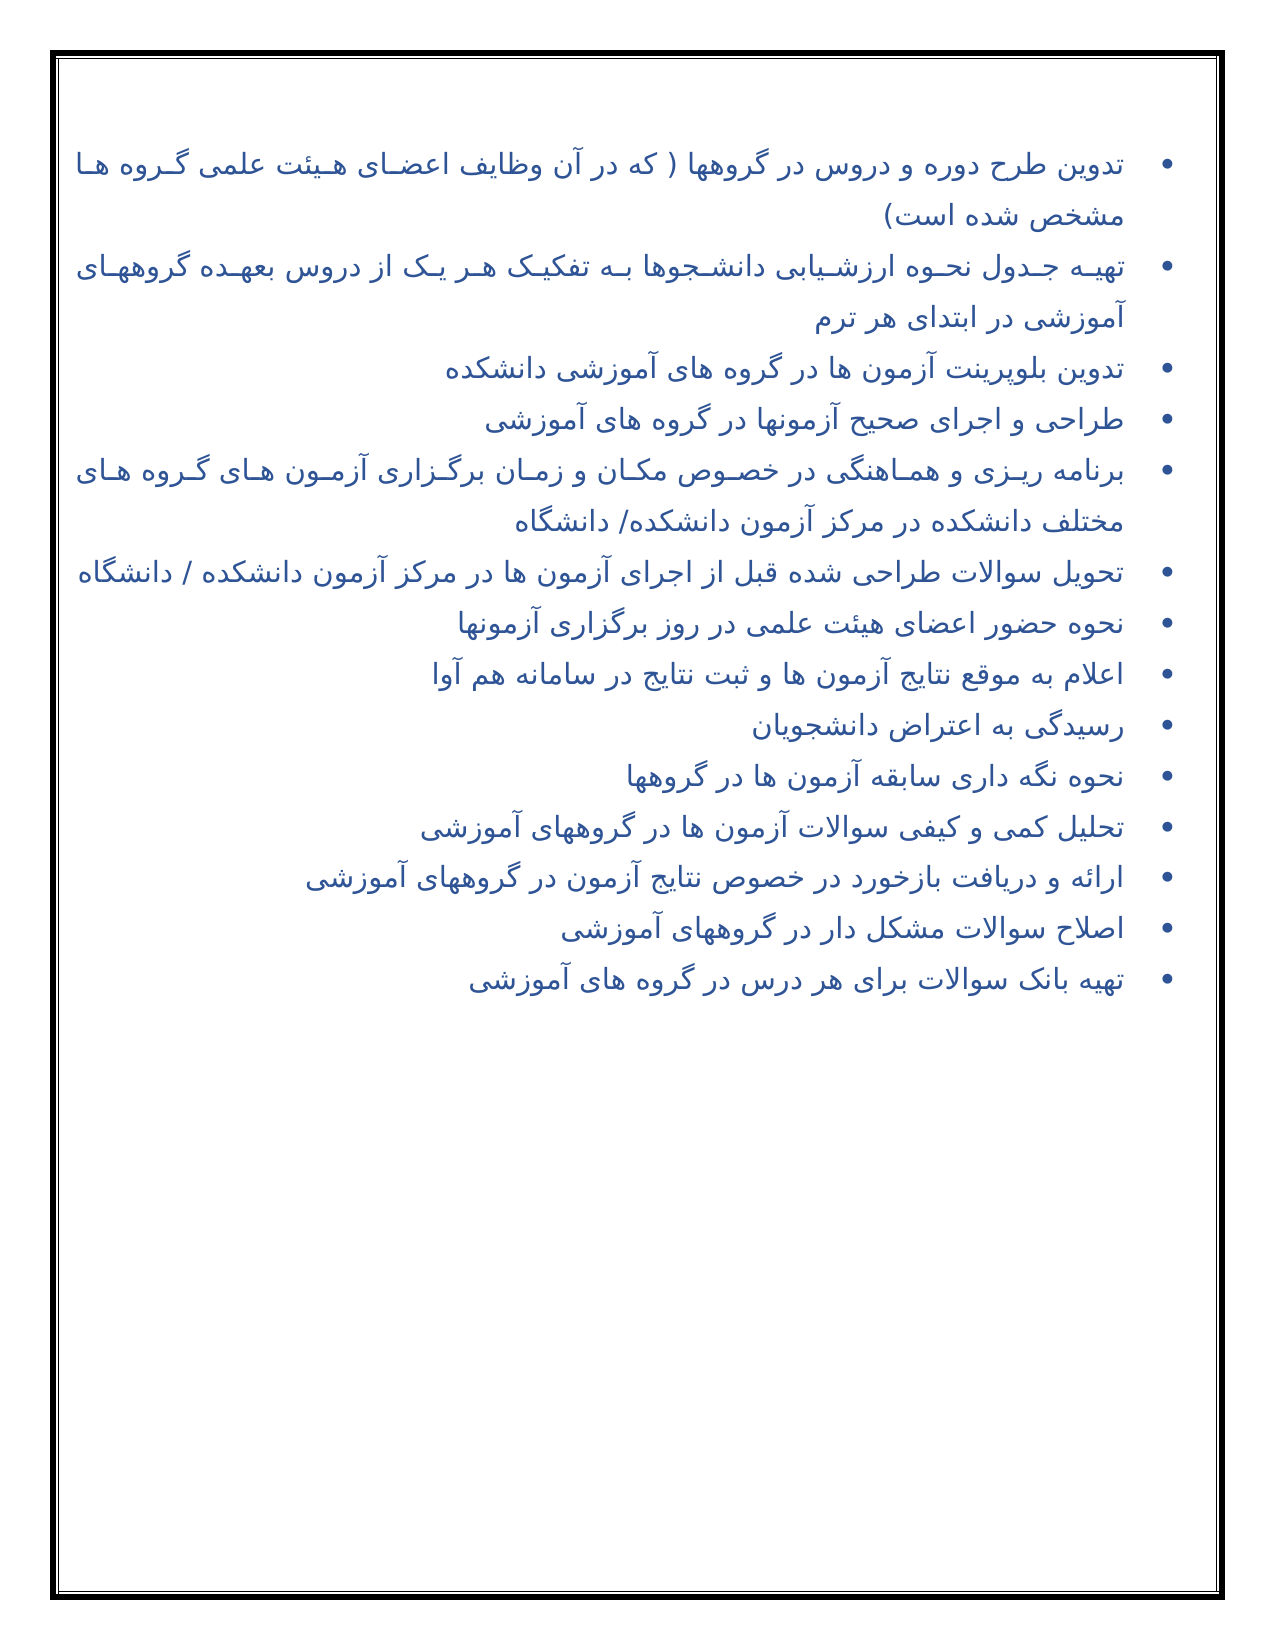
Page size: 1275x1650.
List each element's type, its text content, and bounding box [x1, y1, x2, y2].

list طراحی و اجرای صحیح آزمونها در گروه های آموزشی [75, 402, 1162, 436]
list تحویل سوالات طراحی شده قبل از اجرای آزمون ها در مرکز آزمون دانشکده / دانشگاه [75, 555, 1162, 589]
list تحلیل کمی و کیفی سوالات آزمون ها در گروههای آموزشی [75, 810, 1162, 844]
list تهیه جدول نحوه ارزشیابی دانشجوها به تفکیک هر یک از دروس بعهده گروههای آموزشی در ابتدای هر ترم [75, 249, 1162, 334]
list تهیه بانک سوالات برای هر درس در گروه های آموزشی [75, 963, 1162, 997]
list اصلاح سوالات مشکل دار در گروههای آموزشی [75, 912, 1162, 946]
list رسیدگی به اعتراض دانشجویان [75, 708, 1162, 742]
list نحوه نگه داری سابقه آزمون ها در گروهها [75, 759, 1162, 793]
list تدوین طرح دوره و دروس در گروهها ( که در آن وظایف اعضای هیئت علمی گروه ها مشخص شده است) [75, 148, 1162, 233]
list تدوین بلوپرینت آزمون ها در گروه های آموزشی دانشکده [75, 351, 1162, 385]
list نحوه حضور اعضای هیئت علمی در روز برگزاری آزمونها [75, 606, 1162, 640]
list برنامه ریزی و هماهنگی در خصوص مکان و زمان برگزاری آزمون های گروه های مختلف دانشکده در مرکز آزمون دانشکده/ دانشگاه [75, 453, 1162, 538]
list اعلام به موقع نتایج آزمون ها و ثبت نتایج در سامانه هم آوا [75, 657, 1162, 691]
list ارائه و دریافت بازخورد در خصوص نتایج آزمون در گروههای آموزشی [75, 861, 1162, 895]
